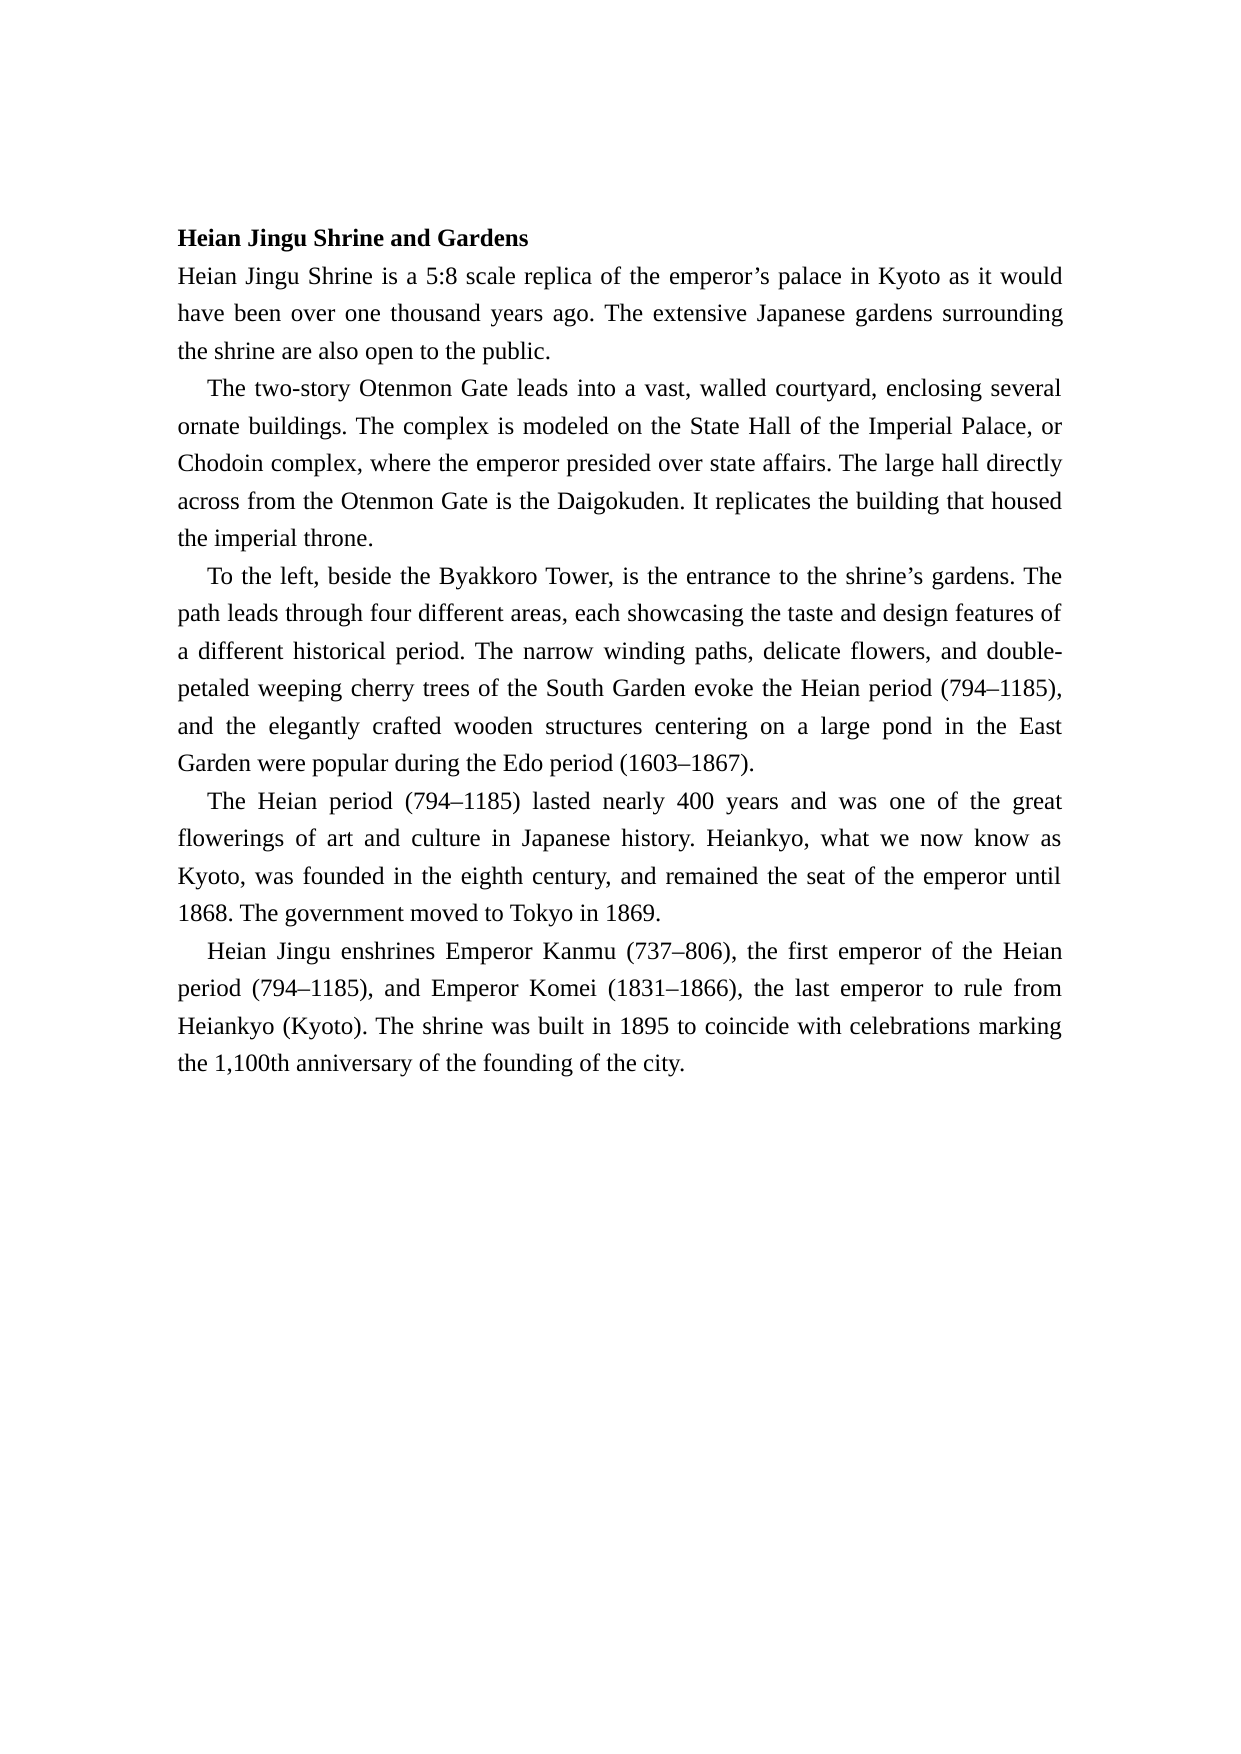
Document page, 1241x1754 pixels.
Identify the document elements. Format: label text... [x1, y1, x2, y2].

text To the left, beside the Byakkoro Tower, is the entrance to the shrine’s gardens. The path leads through four different areas, each showcasing the taste and design features of a different historical period. The narrow winding paths, delicate flowers, and double-petaled weeping cherry trees of the South Garden evoke the Heian period (794–1185), and the elegantly crafted wooden structures centering on a large pond in the East Garden were popular during the Edo period (1603–1867). [177, 554, 1063, 779]
text Heian Jingu enshrines Emperor Kanmu (737–806), the first emperor of the Heian period (794–1185), and Emperor Komei (1831–1866), the last emperor to rule from Heiankyo (Kyoto). The shrine was built in 1895 to coincide with celebrations marking the 1,100th anniversary of the founding of the city. [177, 929, 1063, 1079]
text Heian Jingu Shrine and Gardens [177, 217, 1063, 254]
text The Heian period (794–1185) lasted nearly 400 years and was one of the great flowerings of art and culture in Japanese history. Heiankyo, what we now know as Kyoto, was founded in the eighth century, and remained the seat of the emperor until 1868. The government moved to Tokyo in 1869. [177, 779, 1063, 929]
text Heian Jingu Shrine is a 5:8 scale replica of the emperor’s palace in Kyoto as it would have been over one thousand years ago. The extensive Japanese gardens surrounding the shrine are also open to the public. [177, 254, 1063, 367]
text The two-story Otenmon Gate leads into a vast, walled courtyard, enclosing several ornate buildings. The complex is modeled on the State Hall of the Imperial Palace, or Chodoin complex, where the emperor presided over state affairs. The large hall directly across from the Otenmon Gate is the Daigokuden. It replicates the building that housed the imperial throne. [177, 367, 1063, 554]
